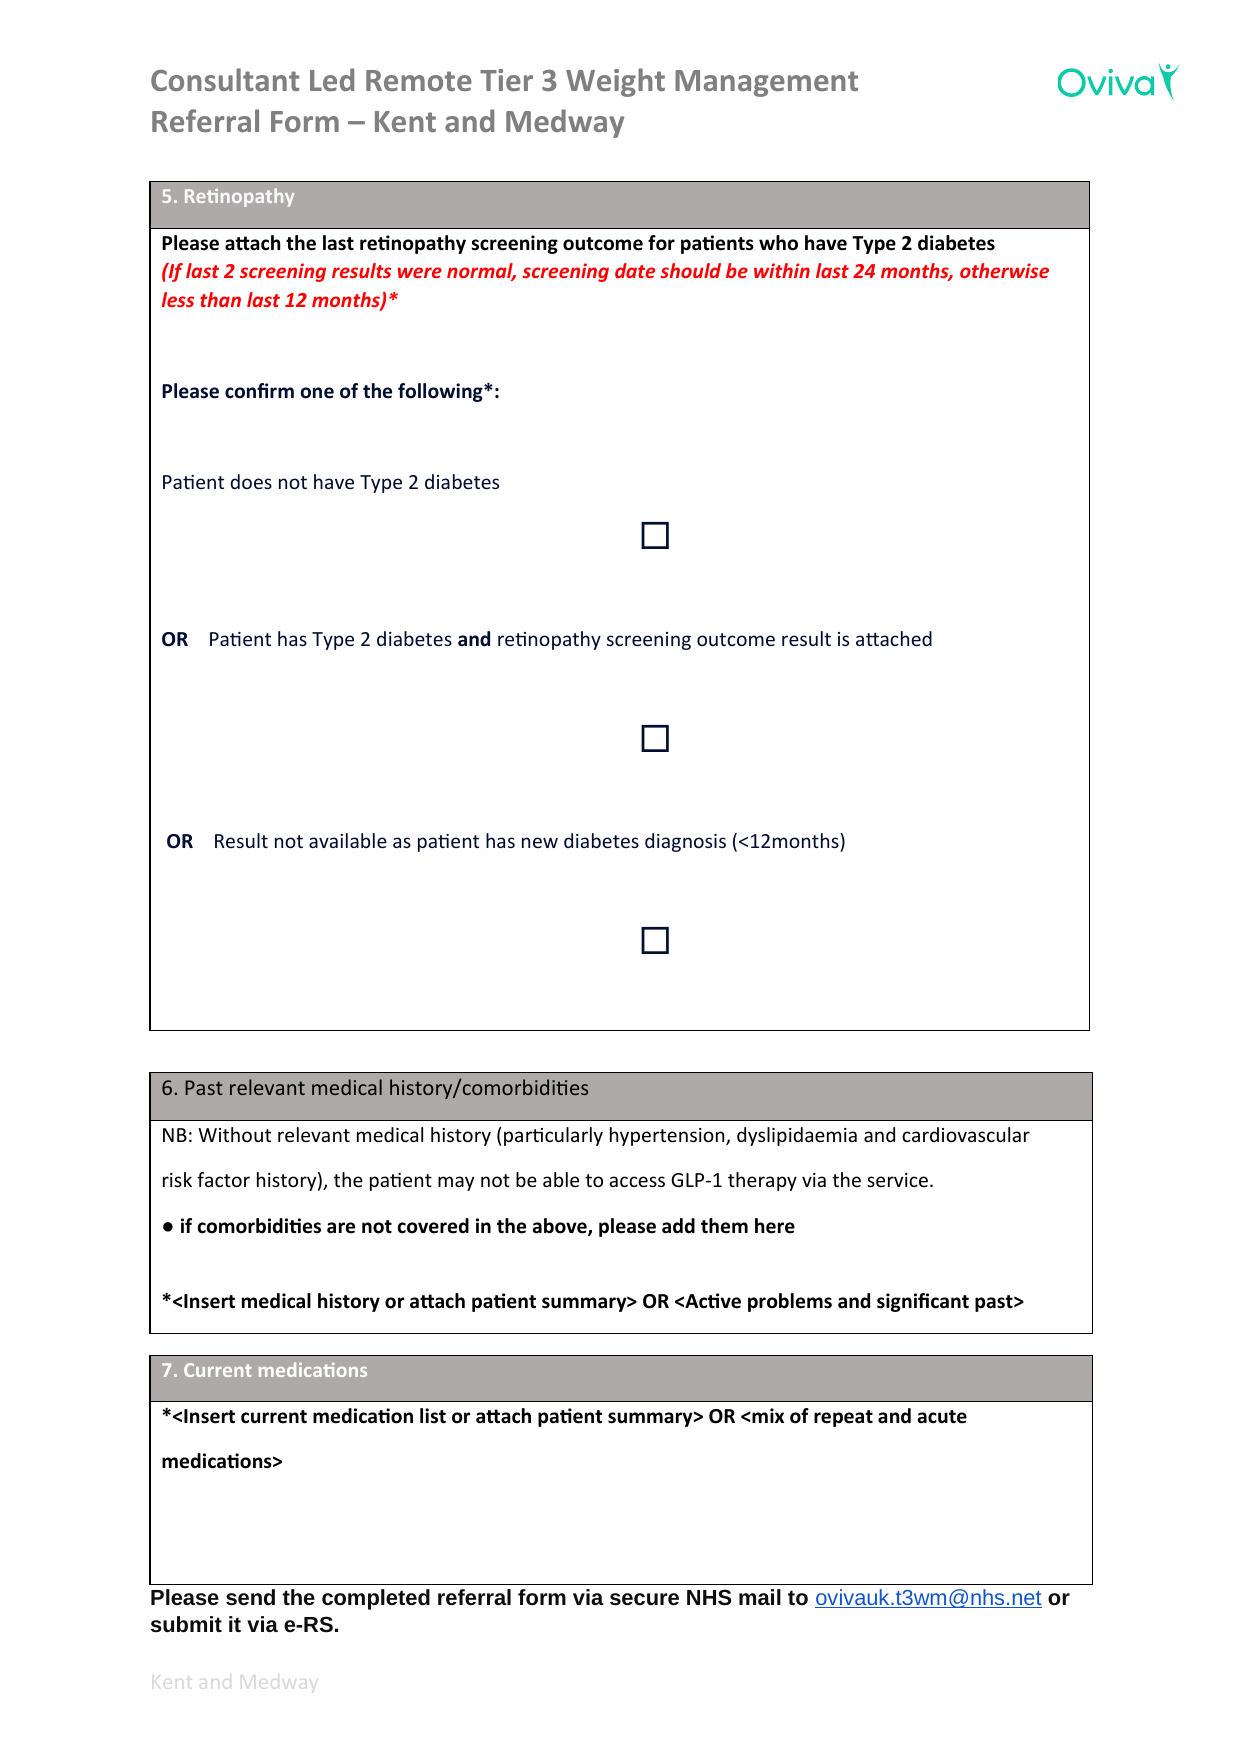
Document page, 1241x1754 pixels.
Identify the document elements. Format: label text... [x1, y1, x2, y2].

table_header 7. Current medications [151, 1356, 1092, 1401]
picture [1057, 63, 1180, 100]
table_cell *<Insert current medication list or attach patient summary> OR <mix of repeat and acute medications> [151, 1402, 1092, 1584]
table_cell Please attach the last retinopathy screening outcome for patients who have Type 2 diabetes (If last 2 screening results were normal, screening date should be within last 24 months, otherwise less than last 12 months)* Please confirm one of the following*: Patient does not have Type 2 diabetes OR Patient has Type 2 diabetes and retinopathy screening outcome result is attached OR Result not available as patient has new diabetes diagnosis (<12months) [151, 229, 1089, 1029]
text Please send the completed referral form via secure NHS mail to ovivauk.t3wm@nhs.net or submit it via e-RS. [150, 1585, 1090, 1637]
table_header 5. Retinopathy [151, 182, 1089, 228]
